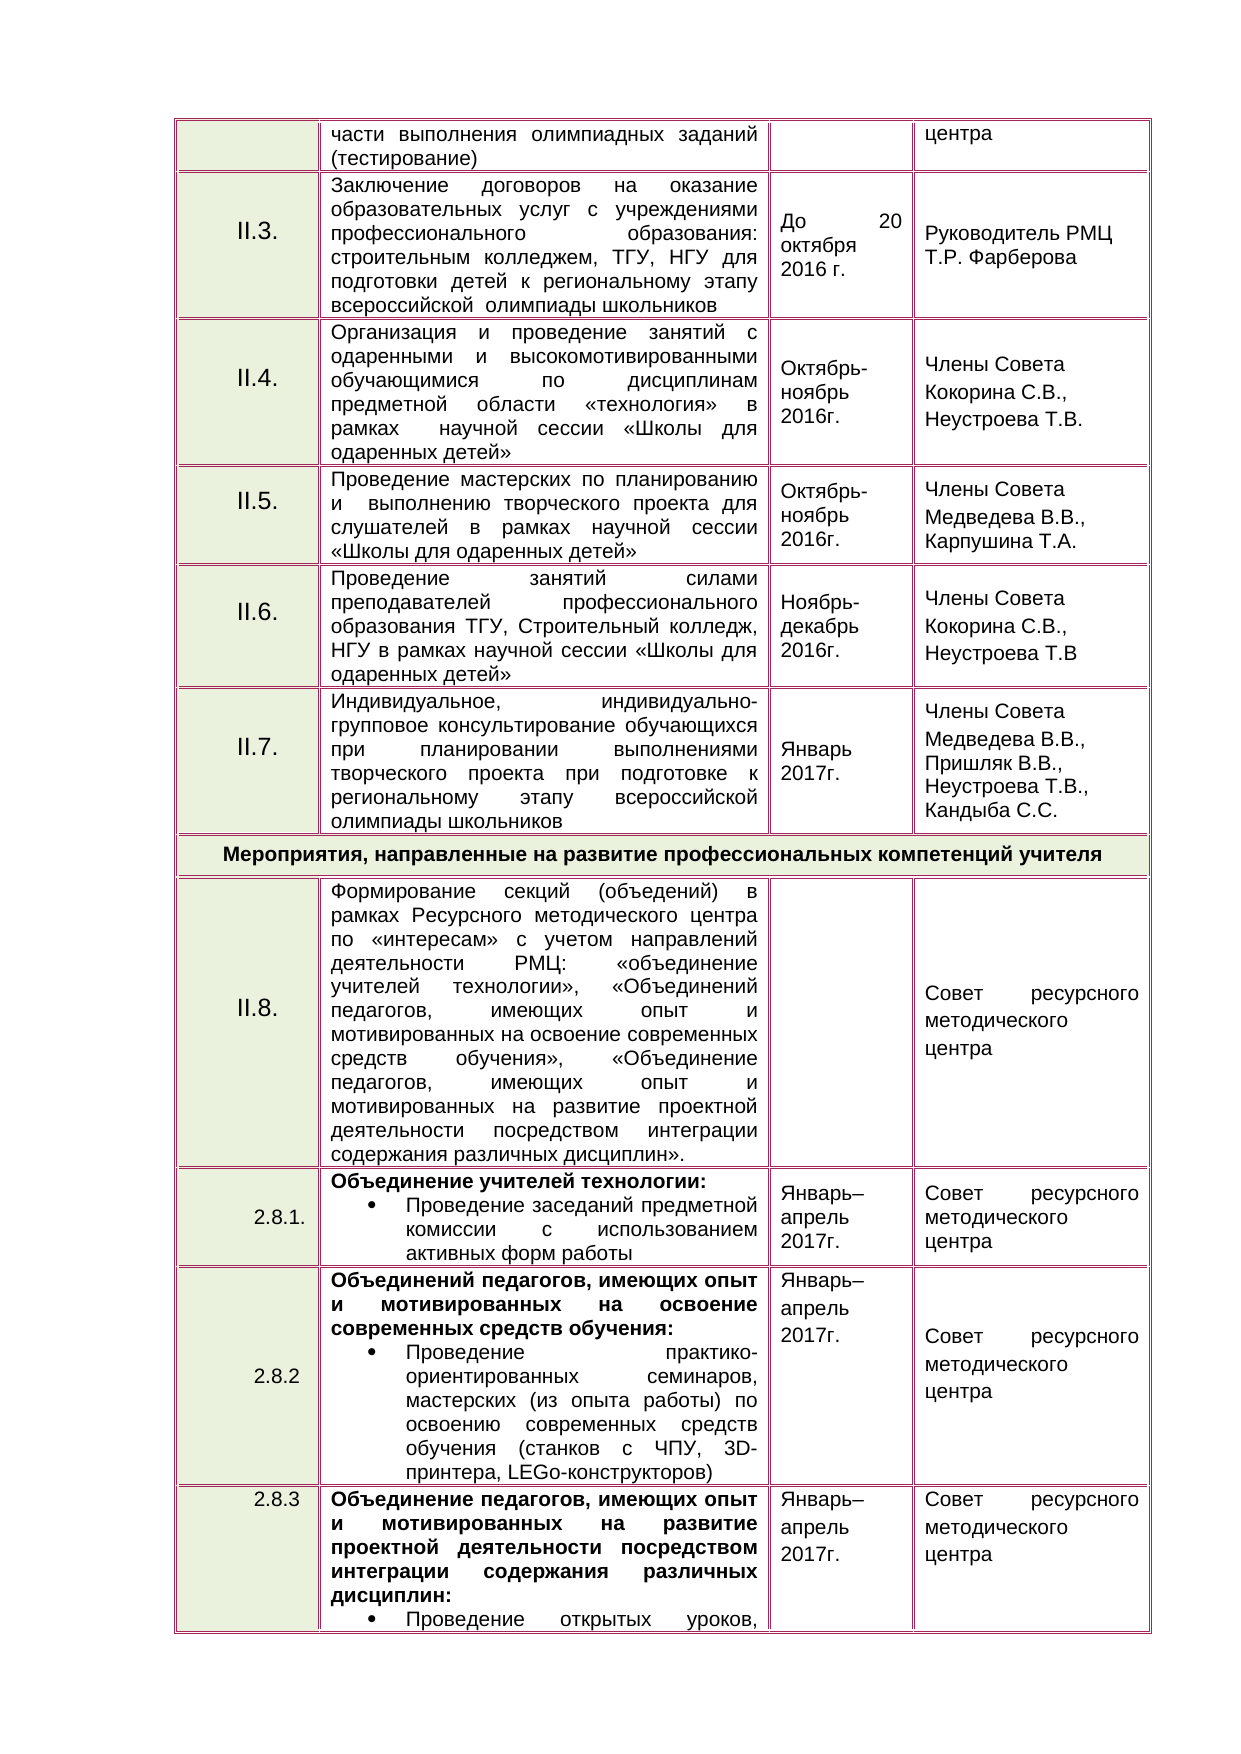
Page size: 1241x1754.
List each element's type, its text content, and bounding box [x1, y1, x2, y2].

table_cell Октябрь-ноябрь 2016г. [771, 467, 912, 563]
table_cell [913, 121, 1149, 170]
table_cell Январь–апрель 2017г. [771, 1268, 912, 1484]
table_cell Заключение договоров на оказание образовательных услуг с учреждениями профессионального образования: строительным колледжем, ТГУ, НГУ для подготовки детей к региональному этапу всероссийской олимпиады школьников [321, 173, 768, 317]
table_cell [177, 464, 318, 563]
table_cell [177, 317, 318, 464]
table_cell Совет ресурсного методического центра [913, 875, 1150, 1166]
table_cell Члены Совета Кокорина С.В., Неустроева Т.В [915, 563, 1149, 686]
table_cell 2.8.1. [176, 1166, 319, 1265]
table_cell Совет ресурсного методического центра [913, 1166, 1150, 1265]
table_cell Январь–апрель 2017г. [771, 1169, 912, 1265]
table_cell 2.8.3 [176, 1484, 319, 1631]
table_cell Январь 2017г. [771, 689, 912, 832]
table_cell Объединение учителей технологии: Проведение заседаний предметной комиссии с использованием активных форм работы [321, 1169, 768, 1265]
table_cell Октябрь-ноябрь 2016г. [771, 320, 912, 464]
table_cell [176, 875, 319, 1166]
table_cell Мероприятия, направленные на развитие профессиональных компетенций учителя [177, 833, 1149, 875]
table_cell Ноябрь-декабрь 2016г. [771, 566, 912, 686]
table_cell Члены Совета Кокорина С.В., Неустроева Т.В. [915, 317, 1149, 464]
table_cell [177, 563, 318, 686]
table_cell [913, 1484, 1150, 1631]
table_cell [769, 121, 913, 170]
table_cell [769, 1487, 913, 1631]
table_cell Проведение мастерских по планированию и выполнению творческого проекта для слушателей в рамках научной сессии «Школы для одаренных детей» [321, 467, 768, 563]
table_cell [177, 686, 318, 832]
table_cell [319, 1487, 769, 1631]
table_cell Формирование секций (объедений) в рамках Ресурсного методического центра по «интересам» с учетом направлений деятельности РМЦ: «объединение учителей технологии», «Объединений педагогов, имеющих опыт и мотивированных на освоение современных средств обучения», «Объединение педагогов, имеющих опыт и мотивированных на развитие проектной деятельности посредством интеграции содержания различных дисциплин». [321, 879, 768, 1166]
table_cell Организация и проведение занятий с одаренными и высокомотивированными обучающимися по дисциплинам предметной области «технология» в рамках научной сессии «Школы для одаренных детей» [321, 320, 768, 464]
table_cell [176, 170, 319, 317]
table_cell Проведение занятий силами преподавателей профессионального образования ТГУ, Строительный колледж, НГУ в рамках научной сессии «Школы для одаренных детей» [321, 566, 768, 686]
table_cell Индивидуальное, индивидуально-групповое консультирование обучающихся при планировании выполнениями творческого проекта при подготовке к региональному этапу всероссийской олимпиады школьников [321, 689, 768, 832]
table_cell [771, 879, 912, 1166]
table_cell Руководитель РМЦ Т.Р. Фарберова [913, 170, 1150, 317]
table_cell [177, 121, 319, 170]
table_cell 2.8.2 [176, 1265, 319, 1484]
table_cell Члены Совета Медведева В.В., Карпушина Т.А. [915, 464, 1149, 563]
table_cell До 20 октября 2016 г. [771, 173, 912, 317]
table_cell Члены Совета Медведева В.В., Пришляк В.В., Неустроева Т.В., Кандыба С.С. [915, 686, 1149, 832]
table_cell Объединений педагогов, имеющих опыт и мотивированных на освоение современных средств обучения: Проведение практико-ориентированных семинаров, мастерских (из опыта работы) по освоению современных средств обучения (станков с ЧПУ, 3D-принтера, LEGo-конструкторов) [321, 1268, 768, 1484]
table_cell Совет ресурсного методического центра [913, 1265, 1150, 1484]
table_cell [319, 121, 769, 170]
